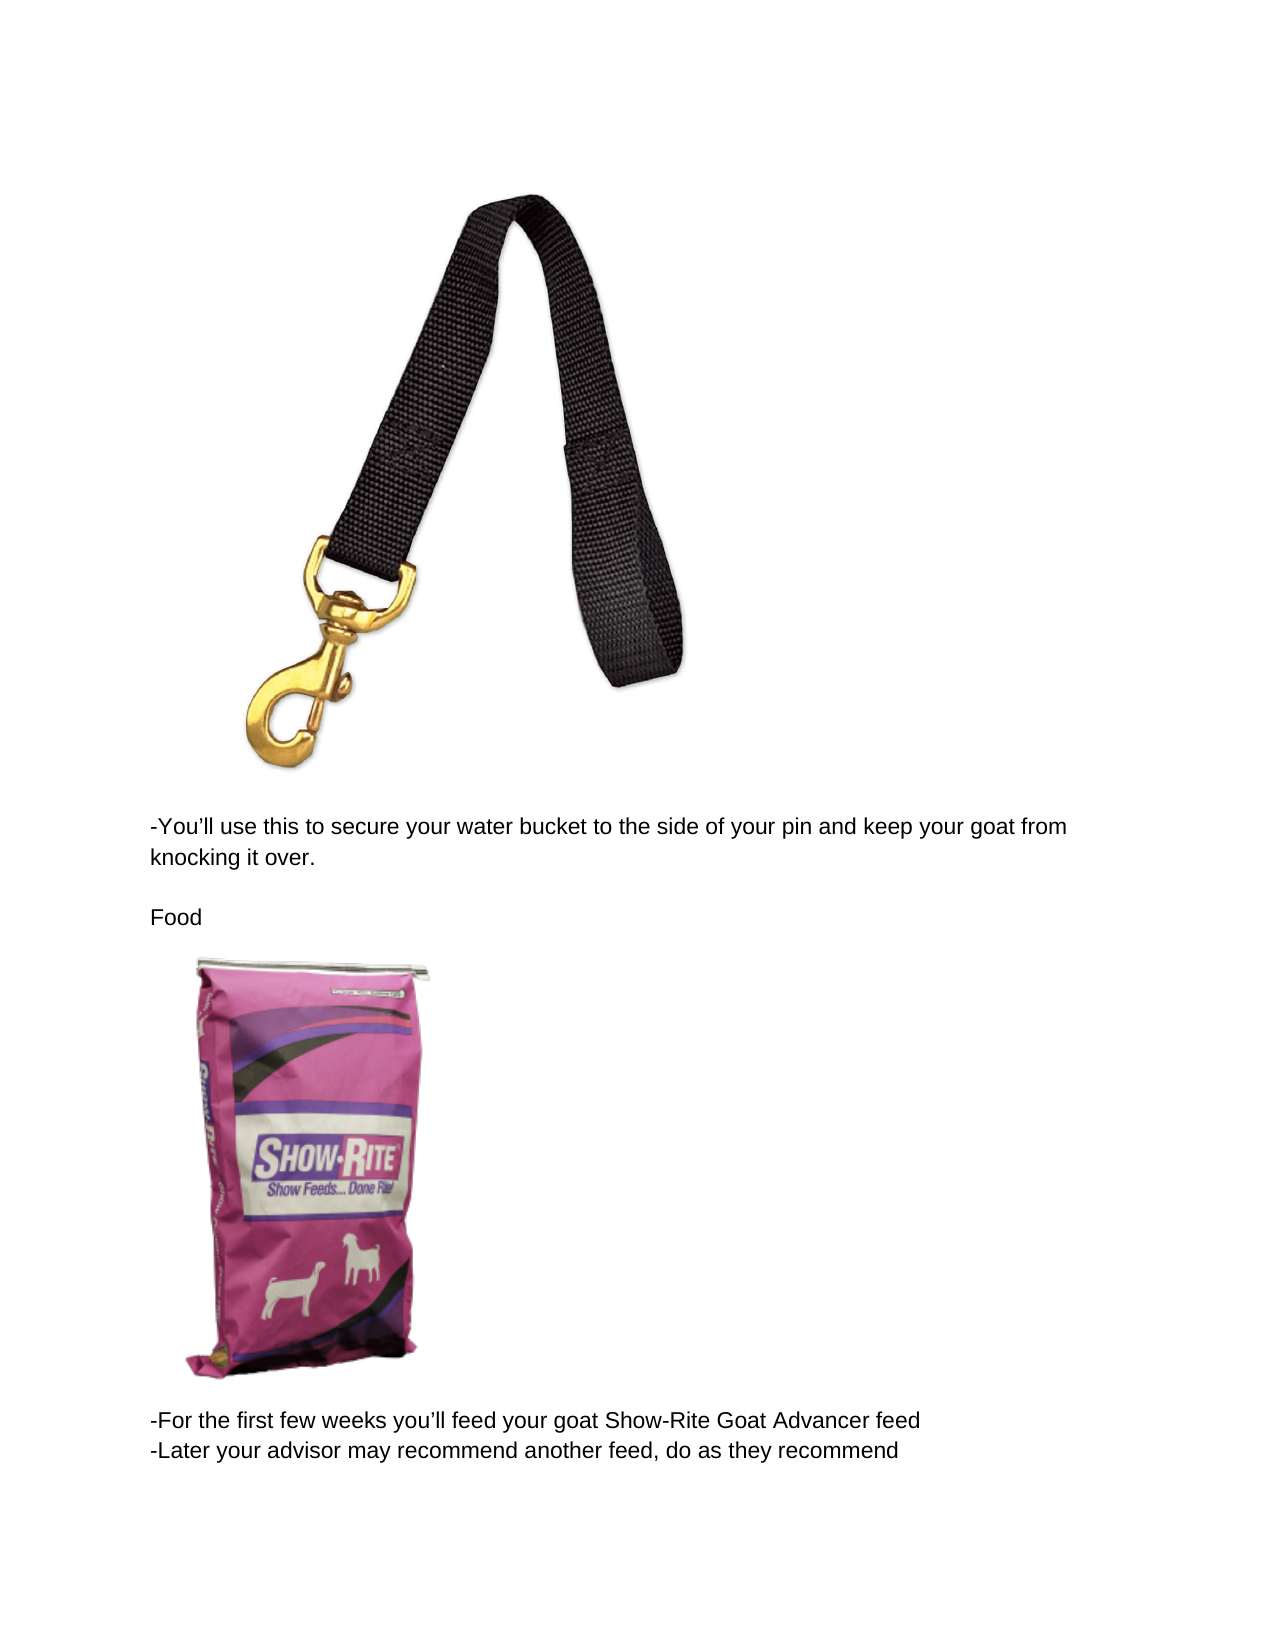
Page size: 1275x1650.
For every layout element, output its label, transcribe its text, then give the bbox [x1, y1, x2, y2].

picture [150, 150, 810, 810]
picture [150, 934, 463, 1403]
